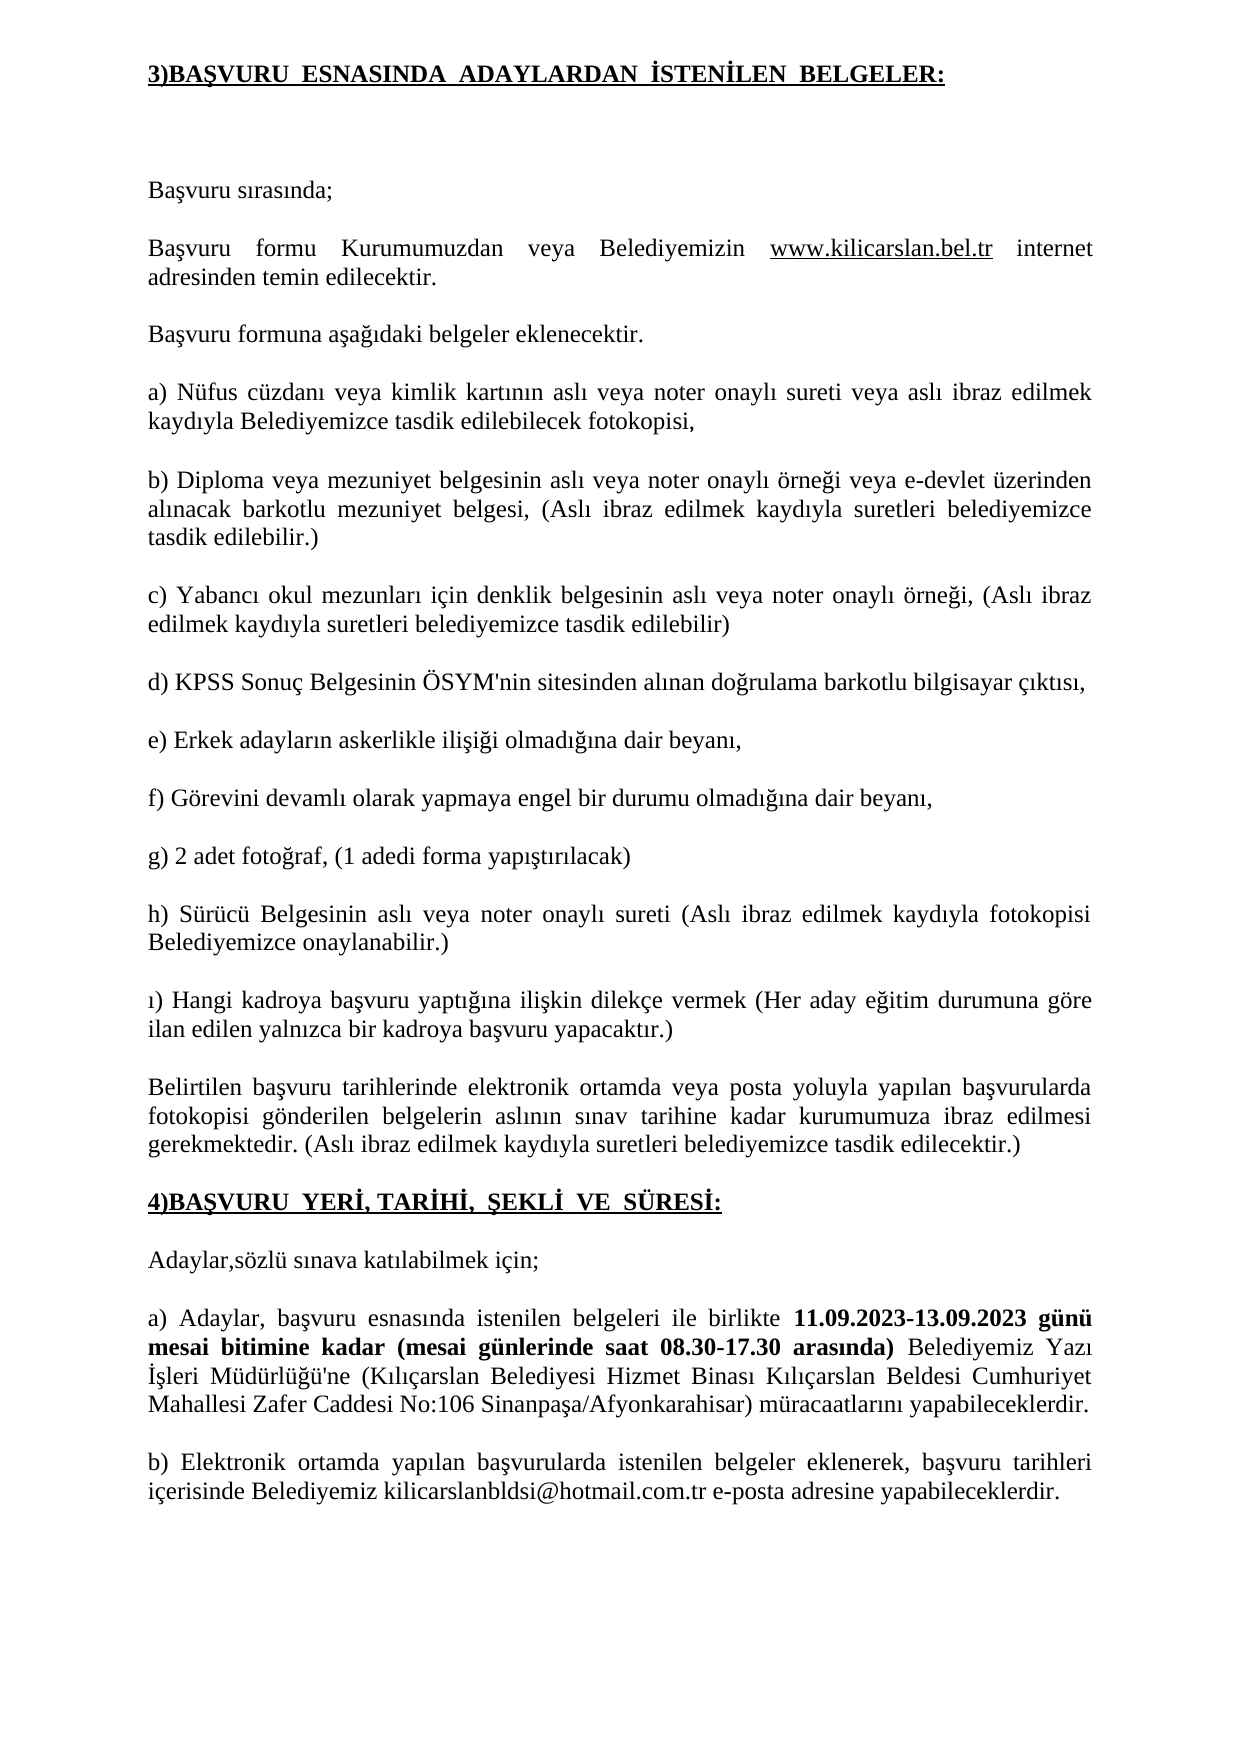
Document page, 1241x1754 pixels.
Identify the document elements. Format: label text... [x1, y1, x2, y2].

text a) Nüfus cüzdanı veya kimlik kartının aslı veya noter onaylı sureti veya aslı ibraz edilmek kaydıyla Belediyemizce tasdik edilebilecek fotokopisi, [148, 377, 1093, 436]
text Başvuru formuna aşağıdaki belgeler eklenecektir. [148, 319, 1093, 348]
text e) Erkek adayların askerlikle ilişiği olmadığına dair beyanı, [148, 725, 1093, 754]
text a) Adaylar, başvuru esnasında istenilen belgeleri ile birlikte 11.09.2023-13.09.2023 günü mesai bitimine kadar (mesai günlerinde saat 08.30-17.30 arasında) Belediyemiz Yazı İşleri Müdürlüğü'ne (Kılıçarslan Belediyesi Hizmet Binası Kılıçarslan Beldesi Cumhuriyet Mahallesi Zafer Caddesi No:106 Sinanpaşa/Afyonkarahisar) müracaatlarını yapabileceklerdir. [148, 1303, 1093, 1418]
text ı) Hangi kadroya başvuru yaptığına ilişkin dilekçe vermek (Her aday eğitim durumuna göre ilan edilen yalnızca bir kadroya başvuru yapacaktır.) [148, 985, 1093, 1043]
text f) Görevini devamlı olarak yapmaya engel bir durumu olmadığına dair beyanı, [148, 783, 1093, 812]
text Belirtilen başvuru tarihlerinde elektronik ortamda veya posta yoluyla yapılan başvurularda fotokopisi gönderilen belgelerin aslının sınav tarihine kadar kurumumuza ibraz edilmesi gerekmektedir. (Aslı ibraz edilmek kaydıyla suretleri belediyemizce tasdik edilecektir.) [148, 1072, 1093, 1158]
text b) Elektronik ortamda yapılan başvurularda istenilen belgeler eklenerek, başvuru tarihleri içerisinde Belediyemiz kilicarslanbldsi@hotmail.com.tr e-posta adresine yapabileceklerdir. [148, 1447, 1093, 1505]
text b) Diploma veya mezuniyet belgesinin aslı veya noter onaylı örneği veya e-devlet üzerinden alınacak barkotlu mezuniyet belgesi, (Aslı ibraz edilmek kaydıyla suretleri belediyemizce tasdik edilebilir.) [148, 465, 1093, 551]
text g) 2 adet fotoğraf, (1 adedi forma yapıştırılacak) [148, 841, 1093, 869]
text h) Sürücü Belgesinin aslı veya noter onaylı sureti (Aslı ibraz edilmek kaydıyla fotokopisi Belediyemizce onaylanabilir.) [148, 899, 1093, 956]
text 4)BAŞVURU YERİ, TARİHİ, ŞEKLİ VE SÜRESİ: [148, 1187, 1093, 1216]
text Başvuru sırasında; [148, 175, 1093, 204]
text Başvuru formu Kurumumuzdan veya Belediyemizin www.kilicarslan.bel.tr internet adresinden temin edilecektir. [148, 233, 1093, 290]
text 3)BAŞVURU ESNASINDA ADAYLARDAN İSTENİLEN BELGELER: [148, 59, 1093, 88]
text c) Yabancı okul mezunları için denklik belgesinin aslı veya noter onaylı örneği, (Aslı ibraz edilmek kaydıyla suretleri belediyemizce tasdik edilebilir) [148, 580, 1093, 638]
text d) KPSS Sonuç Belgesinin ÖSYM'nin sitesinden alınan doğrulama barkotlu bilgisayar çıktısı, [148, 667, 1093, 696]
text Adaylar,sözlü sınava katılabilmek için; [148, 1245, 1093, 1274]
